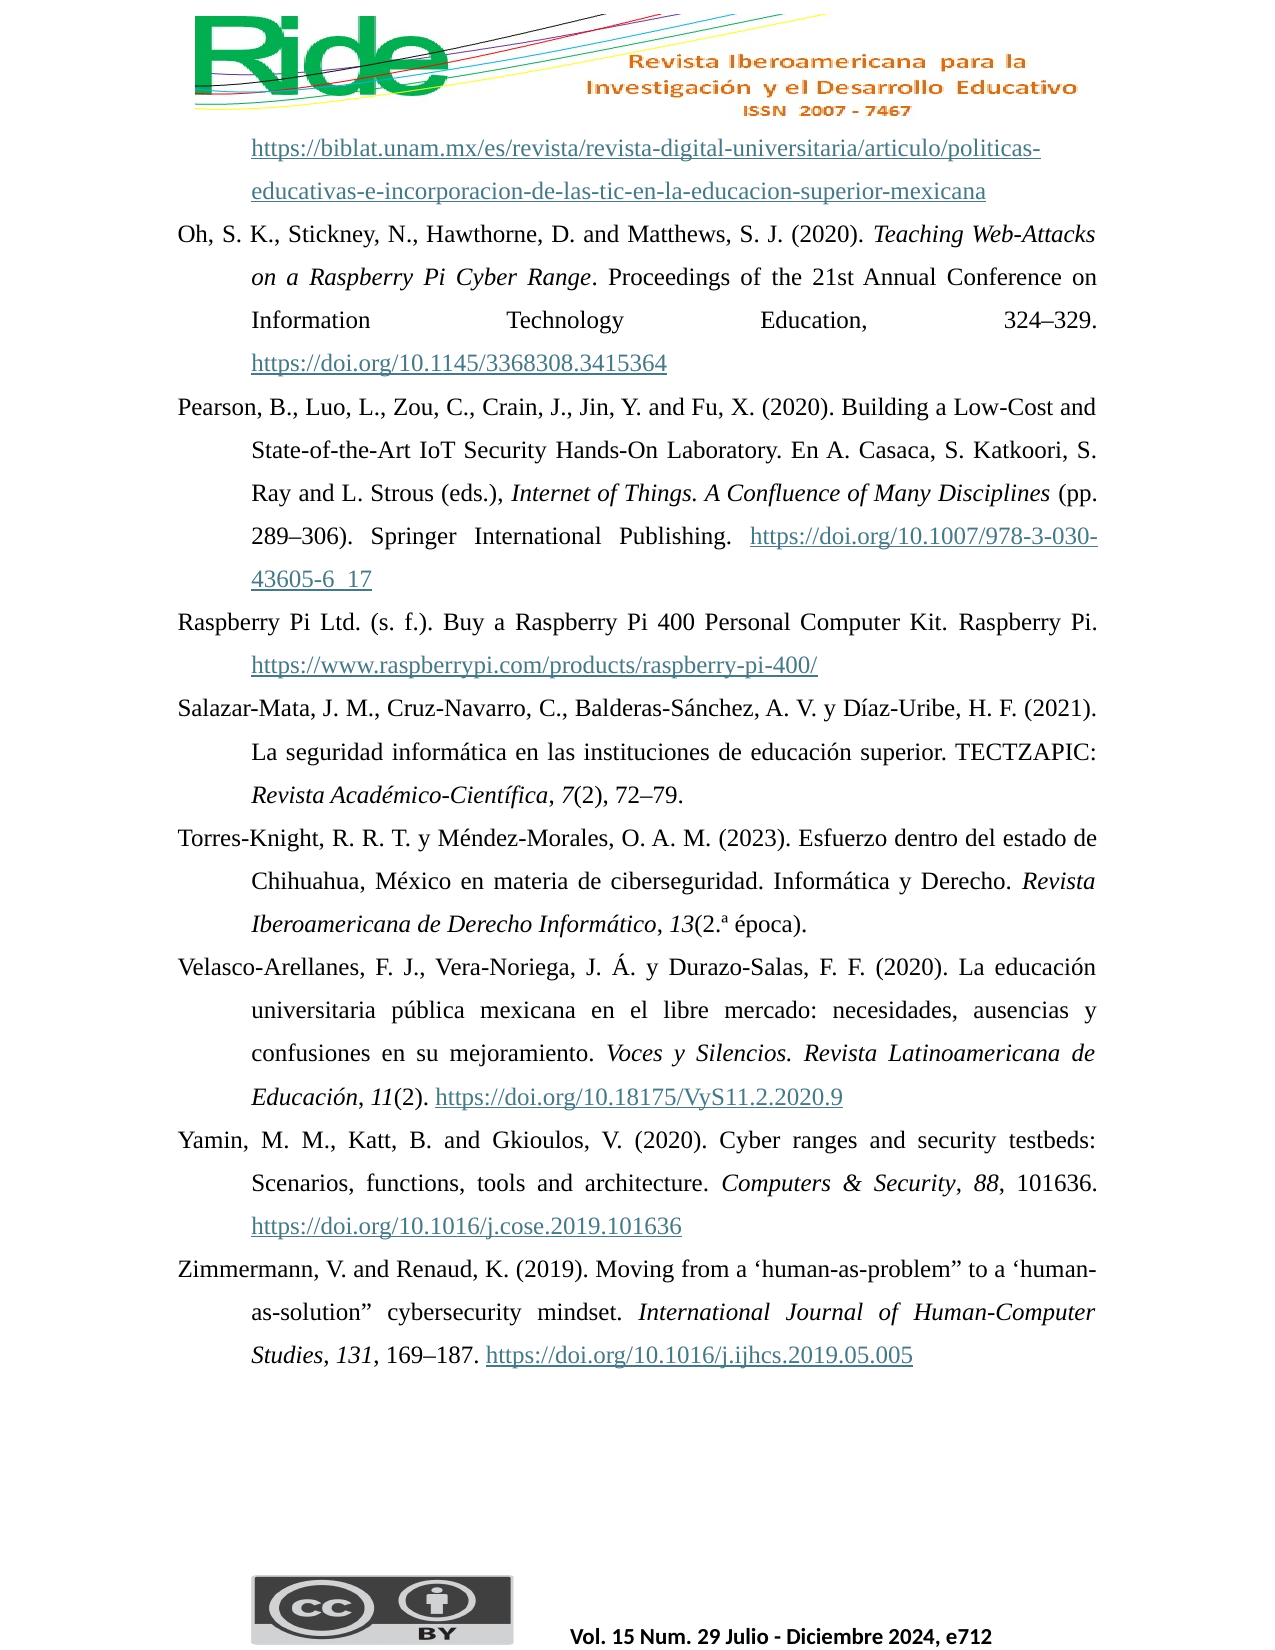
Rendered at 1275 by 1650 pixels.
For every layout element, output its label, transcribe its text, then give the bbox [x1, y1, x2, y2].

text Oh, S. K., Stickney, N., Hawthorne, D. and Matthews, S. J. (2020). Teaching Web-Attacks on a Raspberry Pi Cyber Range. Proceedings of the 21st Annual Conference on Information Technology Education, 324–329. https://doi.org/10.1145/3368308.3415364 [177, 219, 1098, 377]
text Salazar-Mata, J. M., Cruz-Navarro, C., Balderas-Sánchez, A. V. y Díaz-Uribe, H. F. (2021). La seguridad informática en las instituciones de educación superior. TECTZAPIC: Revista Académico-Científica, 7(2), 72–79. [177, 693, 1098, 808]
picture [194, 14, 1081, 119]
text Yamin, M. M., Katt, B. and Gkioulos, V. (2020). Cyber ranges and security testbeds: Scenarios, functions, tools and architecture. Computers & Security, 88, 101636. https://doi.org/10.1016/j.cose.2019.101636 [177, 1125, 1098, 1240]
text Torres-Knight, R. R. T. y Méndez-Morales, O. A. M. (2023). Esfuerzo dentro del estado de Chihuahua, México en materia de ciberseguridad. Informática y Derecho. Revista Iberoamericana de Derecho Informático, 13(2.ª época). [177, 823, 1098, 938]
picture [251, 1575, 514, 1645]
text Pearson, B., Luo, L., Zou, C., Crain, J., Jin, Y. and Fu, X. (2020). Building a Low-Cost and State-of-the-Art IoT Security Hands-On Laboratory. En A. Casaca, S. Katkoori, S. Ray and L. Strous (eds.), Internet of Things. A Confluence of Many Disciplines (pp. 289–306). Springer International Publishing. https://doi.org/10.1007/978-3-030-43605-6_17 [177, 392, 1098, 593]
text Velasco-Arellanes, F. J., Vera-Noriega, J. Á. y Durazo-Salas, F. F. (2020). La educación universitaria pública mexicana en el libre mercado: necesidades, ausencias y confusiones en su mejoramiento. Voces y Silencios. Revista Latinoamericana de Educación, 11(2). https://doi.org/10.18175/VyS11.2.2020.9 [177, 952, 1098, 1110]
text Zimmermann, V. and Renaud, K. (2019). Moving from a ‘human-as-problem” to a ‘human-as-solution” cybersecurity mindset. International Journal of Human-Computer Studies, 131, 169–187. https://doi.org/10.1016/j.ijhcs.2019.05.005 [177, 1254, 1098, 1369]
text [177, 133, 1098, 205]
text Raspberry Pi Ltd. (s. f.). Buy a Raspberry Pi 400 Personal Computer Kit. Raspberry Pi. https://www.raspberrypi.com/products/raspberry-pi-400/ [177, 607, 1098, 679]
